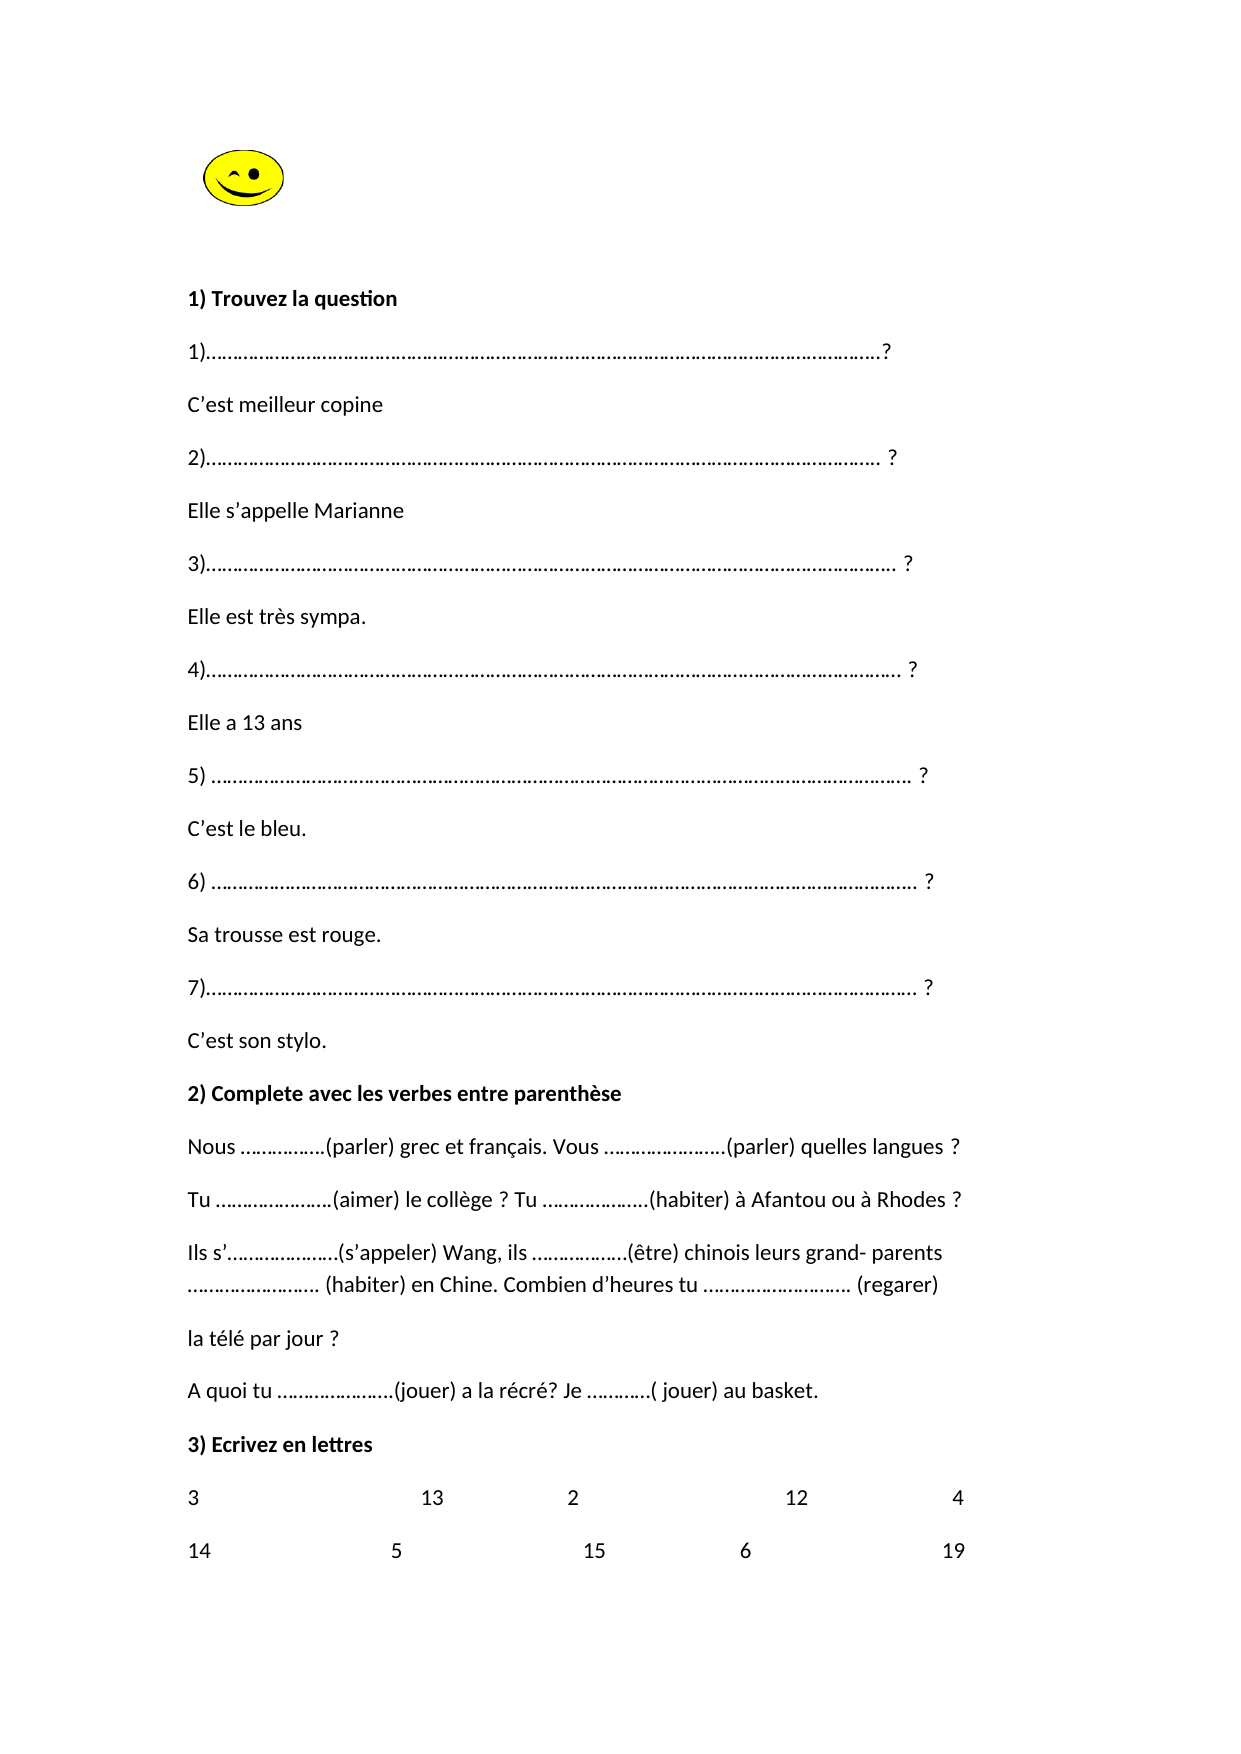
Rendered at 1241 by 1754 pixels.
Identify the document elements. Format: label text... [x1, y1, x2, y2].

text Elle a 13 ans [187, 708, 1053, 736]
text 6) …………………………………………………………………………………………………………………….. ? [187, 867, 1053, 895]
text 5) ……………………………………………………………………………………………………………………. ? [187, 761, 1053, 789]
text 4)…………………………………………………………………………………………………………………… ? [187, 655, 1053, 683]
text 2)……………………………………………………………………………………………………………….. ? [187, 443, 1053, 471]
text 1) Trouvez la question [187, 284, 1053, 312]
text C’est son stylo. [187, 1026, 1053, 1054]
text Sa trousse est rouge. [187, 920, 1053, 948]
picture [203, 150, 284, 206]
text Nous …………….(parler) grec et français. Vous …………………..(parler) quelles langues ? [187, 1132, 1053, 1160]
text Tu ………………….(aimer) le collège ? Tu ………………..(habiter) à Afantou ou à Rhodes ? [187, 1185, 1053, 1213]
text Ils s’…………………(s’appeler) Wang, ils ………………(être) chinois leurs grand- parents ……………………. (habiter) en Chine. Combien d’heures tu ………………………. (regarer) [187, 1238, 1053, 1299]
text C’est meilleur copine [187, 390, 1053, 418]
text 2) Complete avec les verbes entre parenthèse [187, 1079, 1053, 1107]
text Elle s’appelle Marianne [187, 496, 1053, 524]
text Elle est très sympa. [187, 602, 1053, 630]
text C’est le bleu. [187, 814, 1053, 842]
text 1)………………………………………………………………………………………………………………..? [187, 337, 1053, 365]
text 3 13 2 12 4 [187, 1483, 1053, 1511]
text 7)……………………………………………………………………………………………………………………… ? [187, 973, 1053, 1001]
text A quoi tu ………………….(jouer) a la récré? Je …………( jouer) au basket. [187, 1377, 1053, 1405]
text 3) Ecrivez en lettres [187, 1430, 1053, 1458]
text la télé par jour ? [187, 1324, 1053, 1352]
text 14 5 15 6 19 [187, 1536, 1053, 1564]
text 3)………………………………………………………………………………………………………………….. ? [187, 549, 1053, 577]
